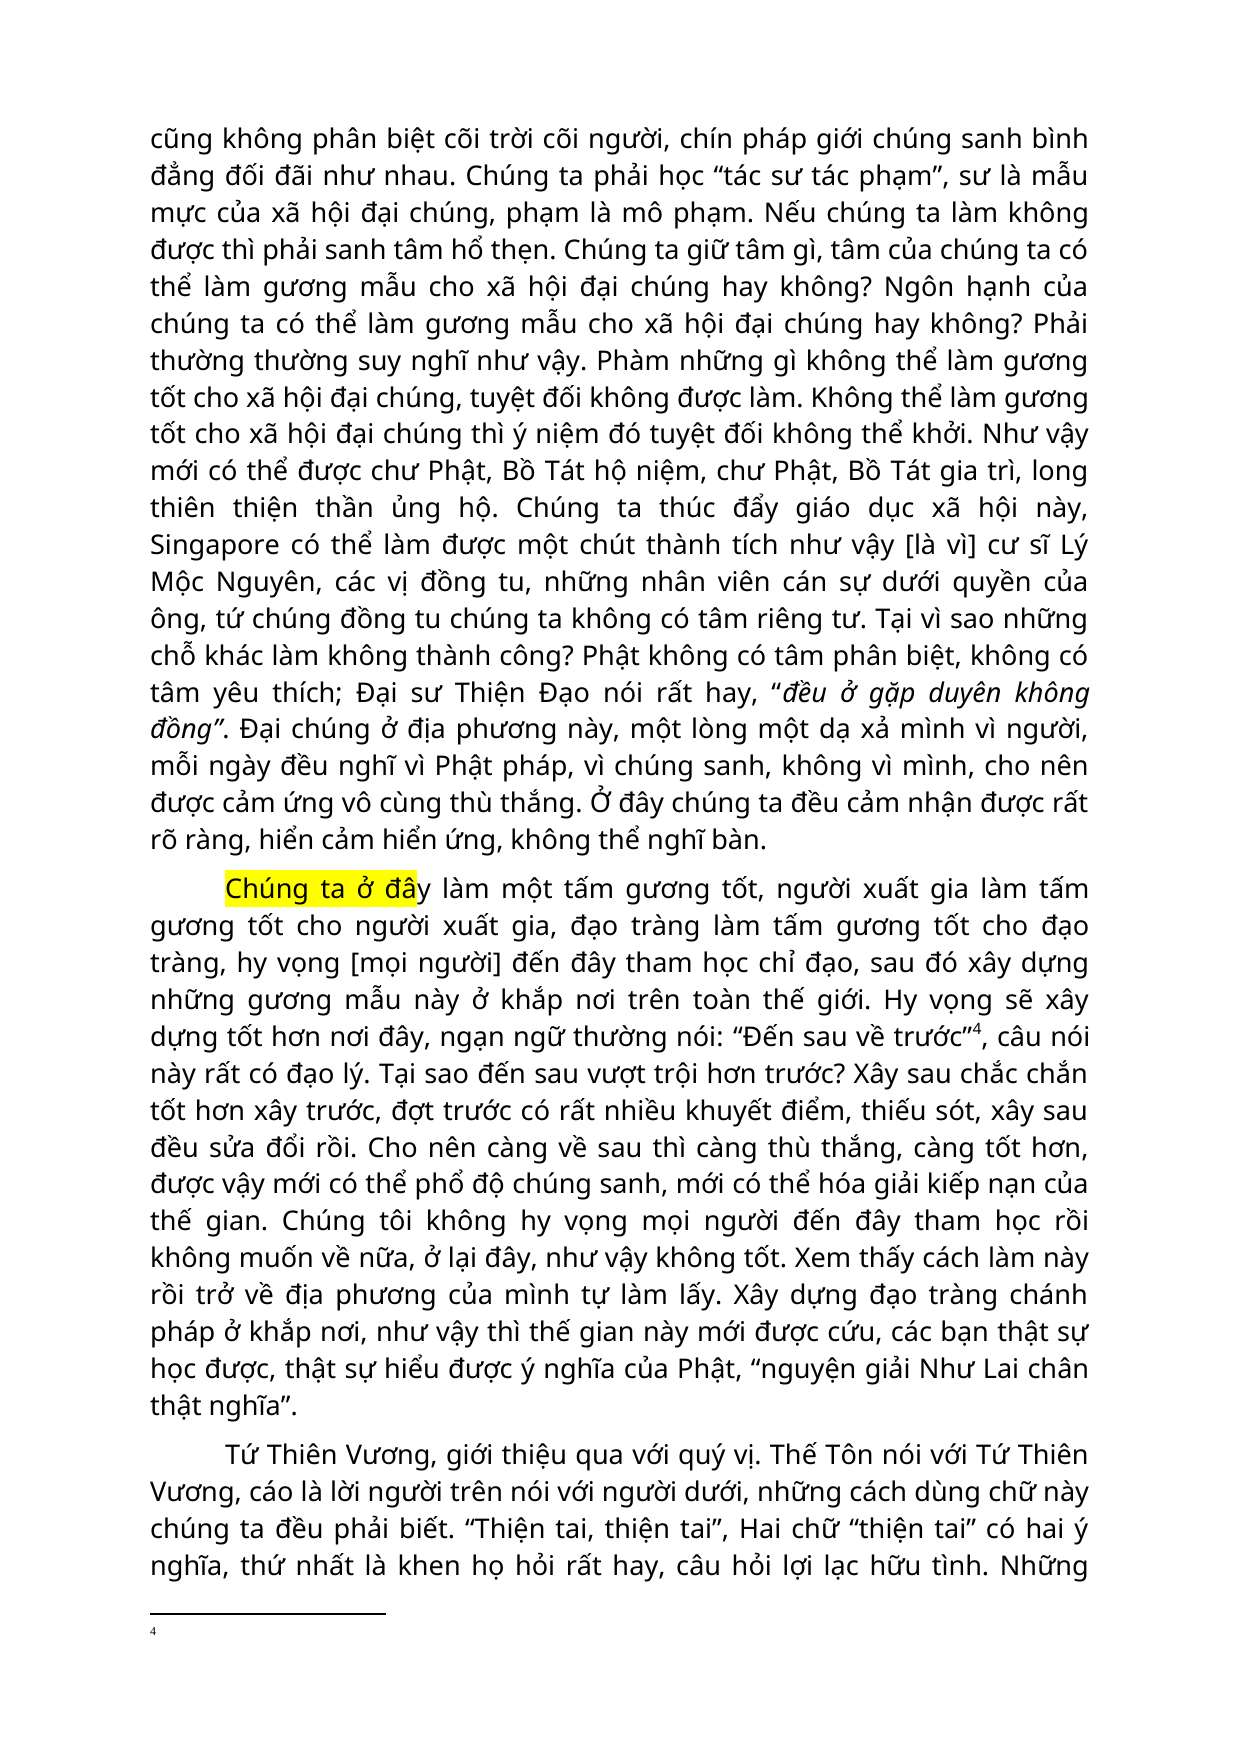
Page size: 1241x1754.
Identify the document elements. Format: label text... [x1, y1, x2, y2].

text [150, 120, 1090, 857]
text Chúng ta ở đây làm một tấm gương tốt, người xuất gia làm tấm gương tốt cho người xuất gia, đạo tràng làm tấm gương tốt cho đạo tràng, hy vọng [mọi người] đến đây tham học chỉ đạo, sau đó xây dựng những gương mẫu này ở khắp nơi trên toàn thế giới. Hy vọng sẽ xây dựng tốt hơn nơi đây, ngạn ngữ thường nói: “Đến sau về trước”, câu nói này rất có đạo lý. Tại sao đến sau vượt trội hơn trước? Xây sau chắc chắn tốt hơn xây trước, đợt trước có rất nhiều khuyết điểm, thiếu sót, xây sau đều sửa đổi rồi. Cho nên càng về sau thì càng thù thắng, càng tốt hơn, được vậy mới có thể phổ độ chúng sanh, mới có thể hóa giải kiếp nạn của thế gian. Chúng tôi không hy vọng mọi người đến đây tham học rồi không muốn về nữa, ở lại đây, như vậy không tốt. Xem thấy cách làm này rồi trở về địa phương của mình tự làm lấy. Xây dựng đạo tràng chánh pháp ở khắp nơi, như vậy thì thế gian này mới được cứu, các bạn thật sự học được, thật sự hiểu được ý nghĩa của Phật, “nguyện giải Như Lai chân thật nghĩa”. [150, 870, 1090, 1423]
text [150, 1436, 1090, 1583]
